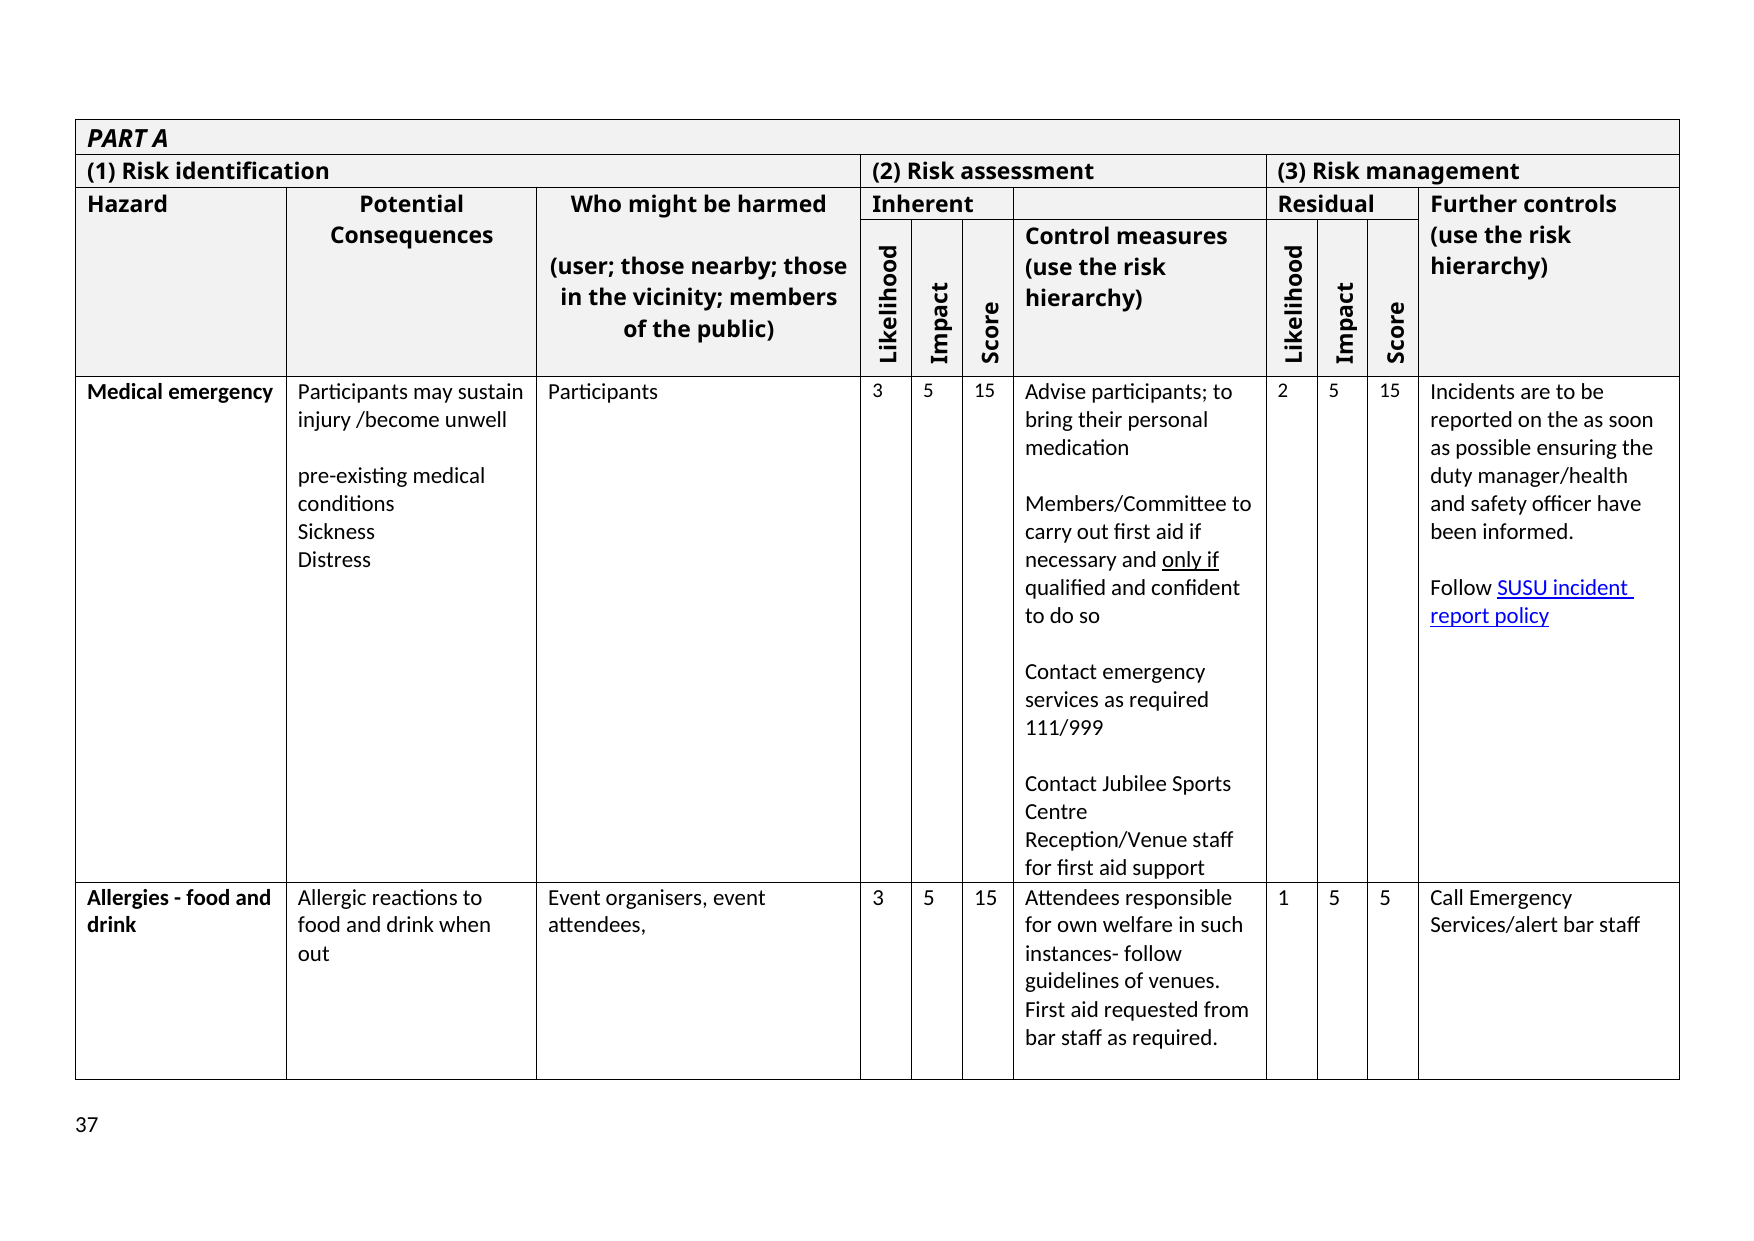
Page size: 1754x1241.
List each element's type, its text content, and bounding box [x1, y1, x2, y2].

table_cell Control measures (use the risk hierarchy) [1014, 220, 1266, 376]
table_cell Advise participants; to bring their personal medication Members/Committee to carry out first aid if necessary and only if qualified and confident to do so Contact emergency services as required 111/999 Contact Jubilee Sports Centre Reception/Venue staff for first aid support [1014, 377, 1266, 882]
table_cell Potential Consequences [287, 188, 536, 376]
table_header PART A [76, 120, 1679, 154]
table_cell Medical emergency [76, 377, 286, 882]
table_cell (1) Risk identification [76, 155, 860, 187]
table_cell Score [963, 220, 1013, 376]
table_cell 5 [912, 377, 962, 882]
table_cell 2 [1267, 377, 1317, 882]
table_cell Allergic reactions to food and drink when out [287, 883, 536, 1079]
table_cell (3) Risk management [1267, 155, 1679, 187]
table_cell 15 [1368, 377, 1418, 882]
table_cell Who might be harmed (user; those nearby; those in the vicinity; members of the public) [537, 188, 860, 376]
table_cell 5 [1368, 883, 1418, 1079]
table_cell Residual [1267, 188, 1418, 219]
table_cell 15 [963, 883, 1013, 1079]
table_cell Inherent [861, 188, 1013, 219]
table_cell Attendees responsible for own welfare in such instances- follow guidelines of venues. First aid requested from bar staff as required. [1014, 883, 1266, 1079]
table_cell Likelihood [861, 220, 911, 376]
table_cell 5 [912, 883, 962, 1079]
table_cell 15 [963, 377, 1013, 882]
table_cell Call Emergency Services/alert bar staff [1419, 883, 1679, 1079]
table_cell 5 [1318, 377, 1367, 882]
table_cell Participants may sustain injury /become unwell pre-existing medical conditions Sickness Distress [287, 377, 536, 882]
table_cell Participants [537, 377, 860, 882]
table_cell Event organisers, event attendees, [537, 883, 860, 1079]
table_cell 1 [1267, 883, 1317, 1079]
table_cell 5 [1318, 883, 1367, 1079]
table_cell 3 [861, 883, 911, 1079]
table_cell Impact [1318, 220, 1367, 376]
table_cell Impact [912, 220, 962, 376]
table_cell Incidents are to be reported on the as soon as possible ensuring the duty manager/health and safety officer have been informed. Follow SUSU incident report policy [1419, 377, 1679, 882]
table_cell 3 [861, 377, 911, 882]
table_cell (2) Risk assessment [861, 155, 1266, 187]
table_cell Allergies - food and drink [76, 883, 286, 1079]
table_cell Further controls (use the risk hierarchy) [1419, 188, 1679, 376]
table_cell [1014, 188, 1266, 219]
table_cell Likelihood [1267, 220, 1317, 376]
table_cell Hazard [76, 188, 286, 376]
table_cell Score [1368, 220, 1418, 376]
